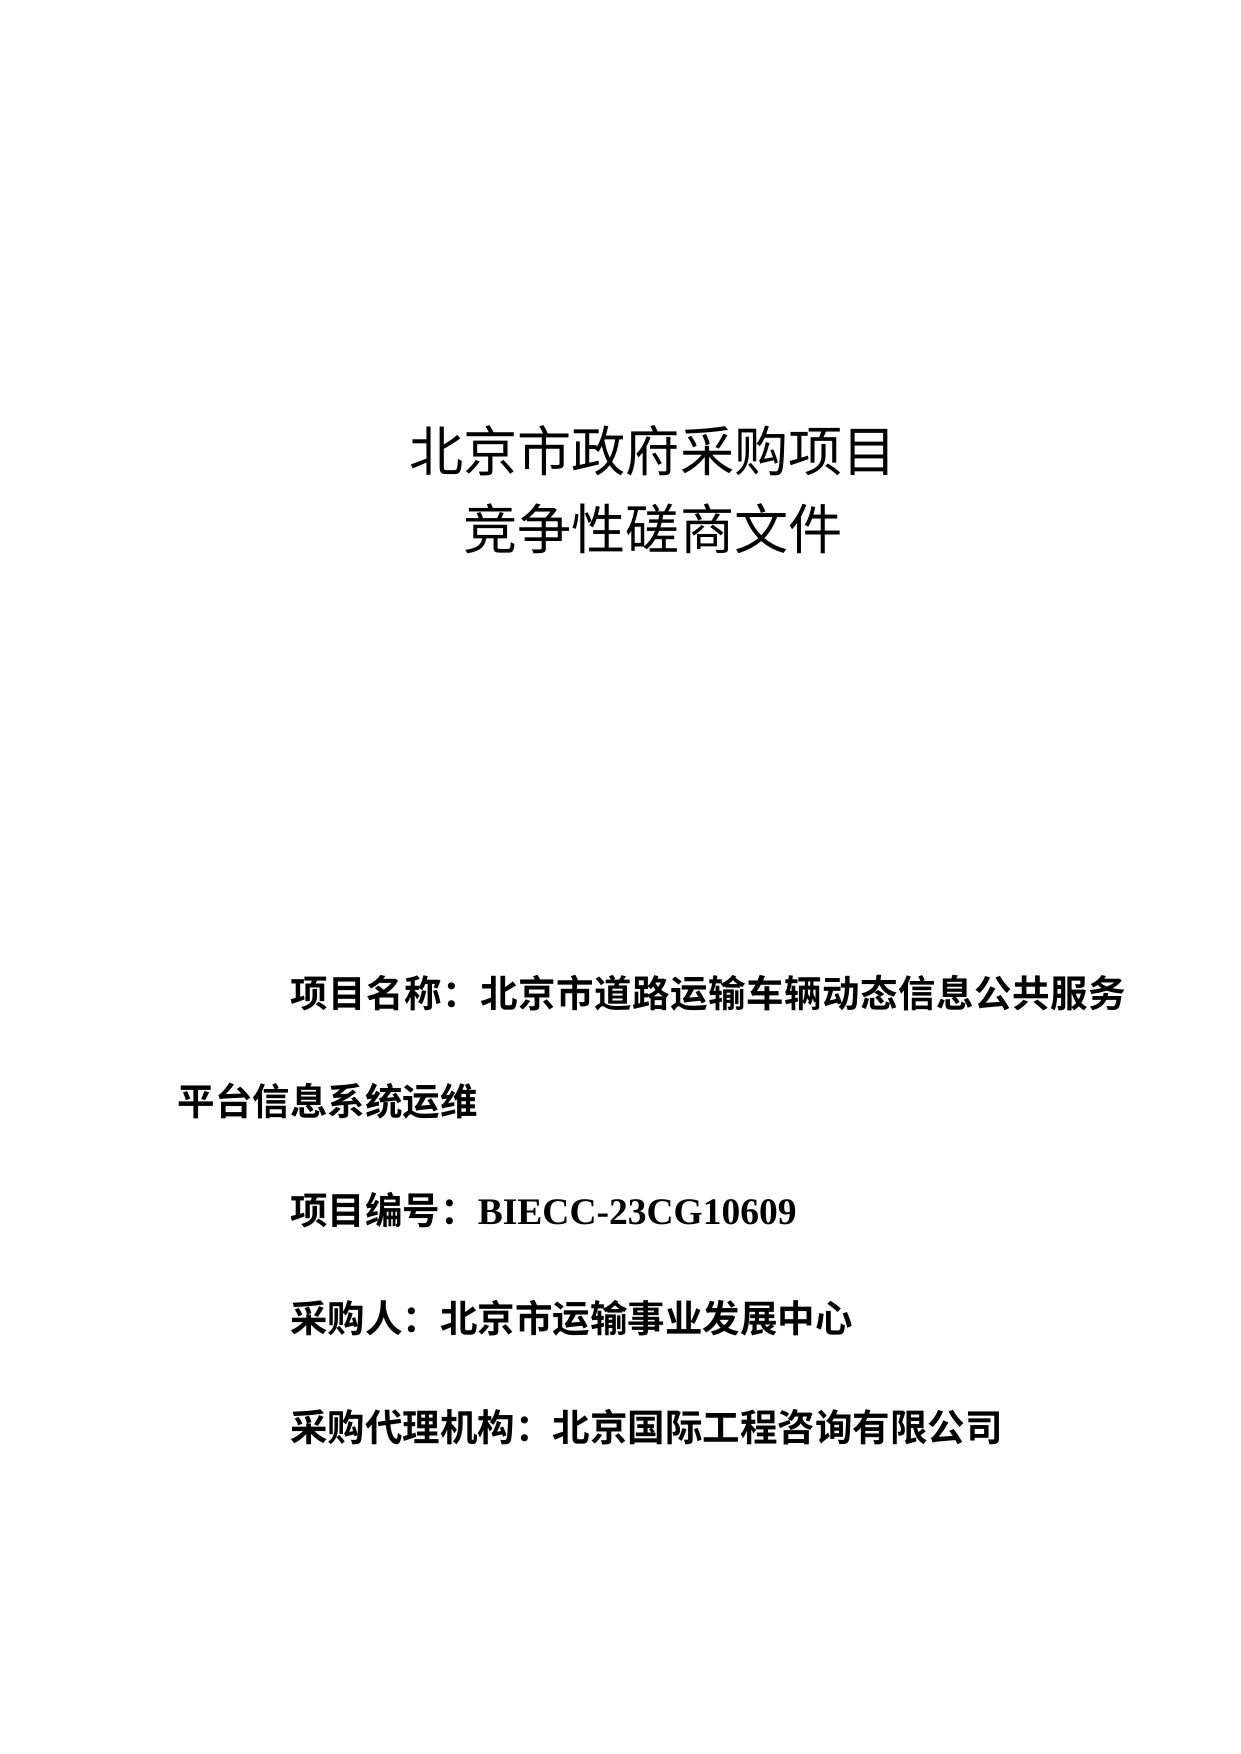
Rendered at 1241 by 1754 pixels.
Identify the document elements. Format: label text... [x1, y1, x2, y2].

text 采购代理机构：北京国际工程咨询有限公司 [177, 1398, 1128, 1452]
text 项目编号：BIECC-23CG10609 [177, 1181, 1128, 1235]
text 竞争性磋商文件 [177, 487, 1128, 565]
text 北京市政府采购项目 [177, 408, 1128, 487]
text 项目名称：北京市道路运输车辆动态信息公共服务平台信息系统运维 [177, 963, 1128, 1126]
text 采购人：北京市运输事业发展中心 [177, 1289, 1128, 1343]
